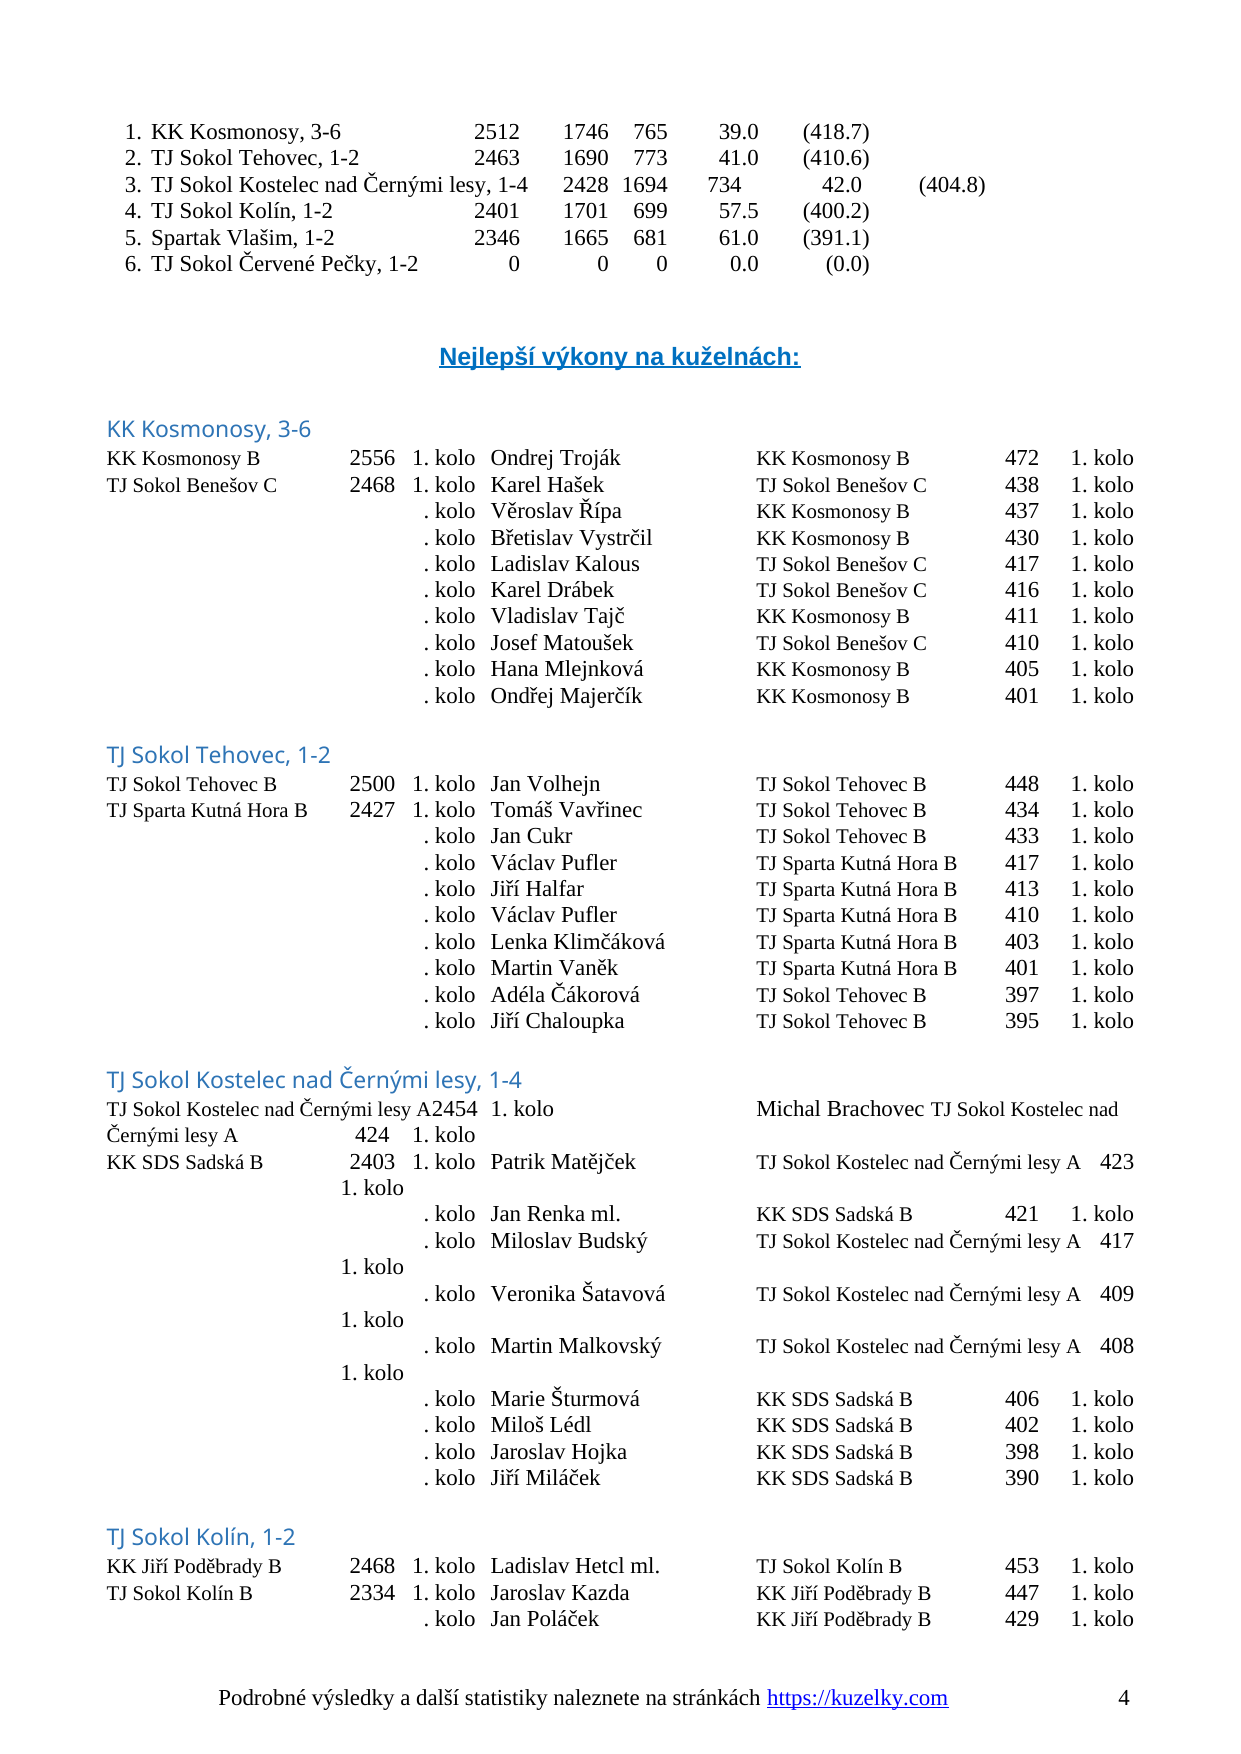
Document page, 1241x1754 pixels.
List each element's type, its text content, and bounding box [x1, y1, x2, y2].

text . kolo Veronika Šatavová TJ Sokol Kostelec nad Černými lesy A 409 1. kolo [106, 1279, 1134, 1332]
text . kolo Ladislav Kalous TJ Sokol Benešov C 417 1. kolo [106, 550, 1134, 576]
text KK SDS Sadská B 2403 1. kolo Patrik Matějček TJ Sokol Kostelec nad Černými lesy A 423 1. kolo [106, 1148, 1134, 1201]
text TJ Sparta Kutná Hora B 2427 1. kolo Tomáš Vavřinec TJ Sokol Tehovec B 434 1. kolo [106, 796, 1134, 822]
text 2. TJ Sokol Tehovec, 1-2 2463 1690 773 41.0 (410.6) [106, 144, 1134, 171]
text 4. TJ Sokol Kolín, 1-2 2401 1701 699 57.5 (400.2) [106, 197, 1134, 223]
text . kolo Lenka Klimčáková TJ Sparta Kutná Hora B 403 1. kolo [106, 928, 1134, 954]
text 1. KK Kosmonosy, 3-6 2512 1746 765 39.0 (418.7) [106, 118, 1134, 144]
text 3. TJ Sokol Kostelec nad Černými lesy, 1-4 2428 1694 734 42.0 (404.8) [106, 171, 1134, 197]
text . kolo Václav Pufler TJ Sparta Kutná Hora B 410 1. kolo [106, 902, 1134, 928]
text . kolo Adéla Čákorová TJ Sokol Tehovec B 397 1. kolo [106, 981, 1134, 1007]
text . kolo Věroslav Řípa KK Kosmonosy B 437 1. kolo [106, 497, 1134, 523]
text . kolo Jiří Halfar TJ Sparta Kutná Hora B 413 1. kolo [106, 875, 1134, 902]
subtitle TJ Sokol Kostelec nad Černými lesy, 1-4 [106, 1064, 1134, 1095]
text TJ Sokol Benešov C 2468 1. kolo Karel Hašek TJ Sokol Benešov C 438 1. kolo [106, 471, 1134, 497]
text 5. Spartak Vlašim, 1-2 2346 1665 681 61.0 (391.1) [106, 223, 1134, 250]
subtitle TJ Sokol Kolín, 1-2 [106, 1521, 1134, 1552]
text . kolo Jiří Chaloupka TJ Sokol Tehovec B 395 1. kolo [106, 1007, 1134, 1033]
text TJ Sokol Tehovec B 2500 1. kolo Jan Volhejn TJ Sokol Tehovec B 448 1. kolo [106, 770, 1134, 796]
text . kolo Václav Pufler TJ Sparta Kutná Hora B 417 1. kolo [106, 849, 1134, 875]
text . kolo Karel Drábek TJ Sokol Benešov C 416 1. kolo [106, 576, 1134, 603]
subtitle KK Kosmonosy, 3-6 [106, 413, 1134, 444]
text . kolo Martin Malkovský TJ Sokol Kostelec nad Černými lesy A 408 1. kolo [106, 1332, 1134, 1385]
text . kolo Miloslav Budský TJ Sokol Kostelec nad Černými lesy A 417 1. kolo [106, 1227, 1134, 1279]
text . kolo Josef Matoušek TJ Sokol Benešov C 410 1. kolo [106, 629, 1134, 655]
text . kolo Jiří Miláček KK SDS Sadská B 390 1. kolo [106, 1464, 1134, 1490]
text . kolo Hana Mlejnková KK Kosmonosy B 405 1. kolo [106, 655, 1134, 682]
text . kolo Jaroslav Hojka KK SDS Sadská B 398 1. kolo [106, 1438, 1134, 1464]
text . kolo Jan Poláček KK Jiří Poděbrady B 429 1. kolo [106, 1605, 1134, 1631]
text TJ Sokol Kolín B 2334 1. kolo Jaroslav Kazda KK Jiří Poděbrady B 447 1. kolo [106, 1578, 1134, 1605]
text . kolo Miloš Lédl KK SDS Sadská B 402 1. kolo [106, 1411, 1134, 1438]
text . kolo Martin Vaněk TJ Sparta Kutná Hora B 401 1. kolo [106, 954, 1134, 981]
text 6. TJ Sokol Červené Pečky, 1-2 0 0 0 0.0 (0.0) [106, 250, 1134, 276]
text . kolo Břetislav Vystrčil KK Kosmonosy B 430 1. kolo [106, 523, 1134, 550]
text . kolo Jan Cukr TJ Sokol Tehovec B 433 1. kolo [106, 822, 1134, 849]
text . kolo Marie Šturmová KK SDS Sadská B 406 1. kolo [106, 1385, 1134, 1411]
text . kolo Vladislav Tajč KK Kosmonosy B 411 1. kolo [106, 603, 1134, 629]
subtitle TJ Sokol Tehovec, 1-2 [106, 738, 1134, 770]
text . kolo Jan Renka ml. KK SDS Sadská B 421 1. kolo [106, 1201, 1134, 1227]
text KK Kosmonosy B 2556 1. kolo Ondrej Troják KK Kosmonosy B 472 1. kolo [106, 444, 1134, 471]
text TJ Sokol Kostelec nad Černými lesy A 2454 1. kolo Michal Brachovec TJ Sokol Kostelec nad Černými lesy A 424 1. kolo [106, 1095, 1134, 1148]
text Nejlepší výkony na kuželnách: [94, 341, 1145, 370]
text KK Jiří Poděbrady B 2468 1. kolo Ladislav Hetcl ml. TJ Sokol Kolín B 453 1. kolo [106, 1552, 1134, 1578]
text . kolo Ondřej Majerčík KK Kosmonosy B 401 1. kolo [106, 682, 1134, 708]
